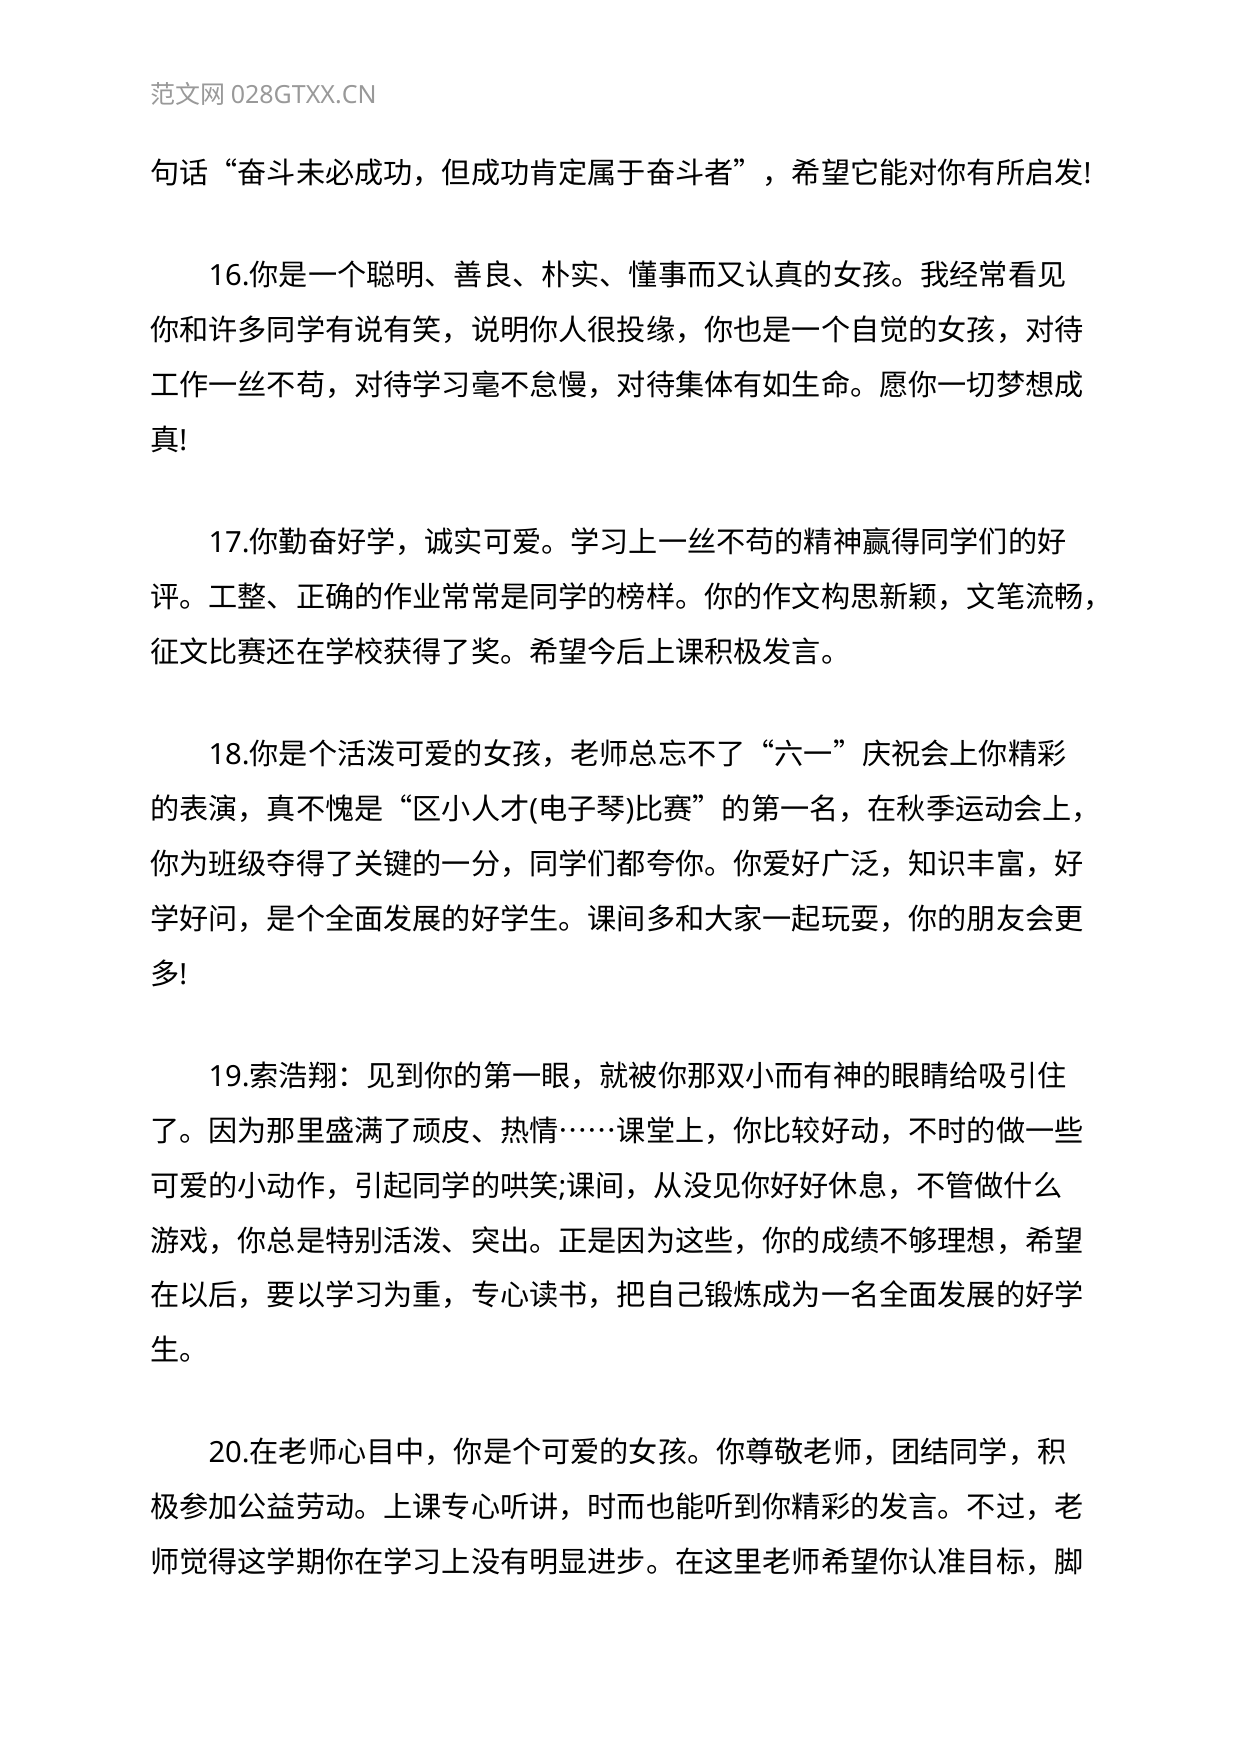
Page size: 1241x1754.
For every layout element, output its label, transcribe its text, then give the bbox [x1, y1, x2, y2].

text 16.你是一个聪明、善良、朴实、懂事而又认真的女孩。我经常看见你和许多同学有说有笑，说明你人很投缘，你也是一个自觉的女孩，对待工作一丝不苟，对待学习毫不怠慢，对待集体有如生命。愿你一切梦想成真! [150, 252, 1090, 459]
text 19.索浩翔：见到你的第一眼，就被你那双小而有神的眼睛给吸引住了。因为那里盛满了顽皮、热情……课堂上，你比较好动，不时的做一些可爱的小动作，引起同学的哄笑;课间，从没见你好好休息，不管做什么游戏，你总是特别活泼、突出。正是因为这些，你的成绩不够理想，希望在以后，要以学习为重，专心读书，把自己锻炼成为一名全面发展的好学生。 [150, 1052, 1090, 1369]
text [150, 1429, 1090, 1581]
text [150, 150, 1090, 192]
text 18.你是个活泼可爱的女孩，老师总忘不了“六一”庆祝会上你精彩的表演，真不愧是“区小人才(电子琴)比赛”的第一名，在秋季运动会上，你为班级夺得了关键的一分，同学们都夸你。你爱好广泛，知识丰富，好学好问，是个全面发展的好学生。课间多和大家一起玩耍，你的朋友会更多! [150, 730, 1090, 993]
text 17.你勤奋好学，诚实可爱。学习上一丝不苟的精神赢得同学们的好评。工整、正确的作业常常是同学的榜样。你的作文构思新颖，文笔流畅，征文比赛还在学校获得了奖。希望今后上课积极发言。 [150, 519, 1090, 671]
